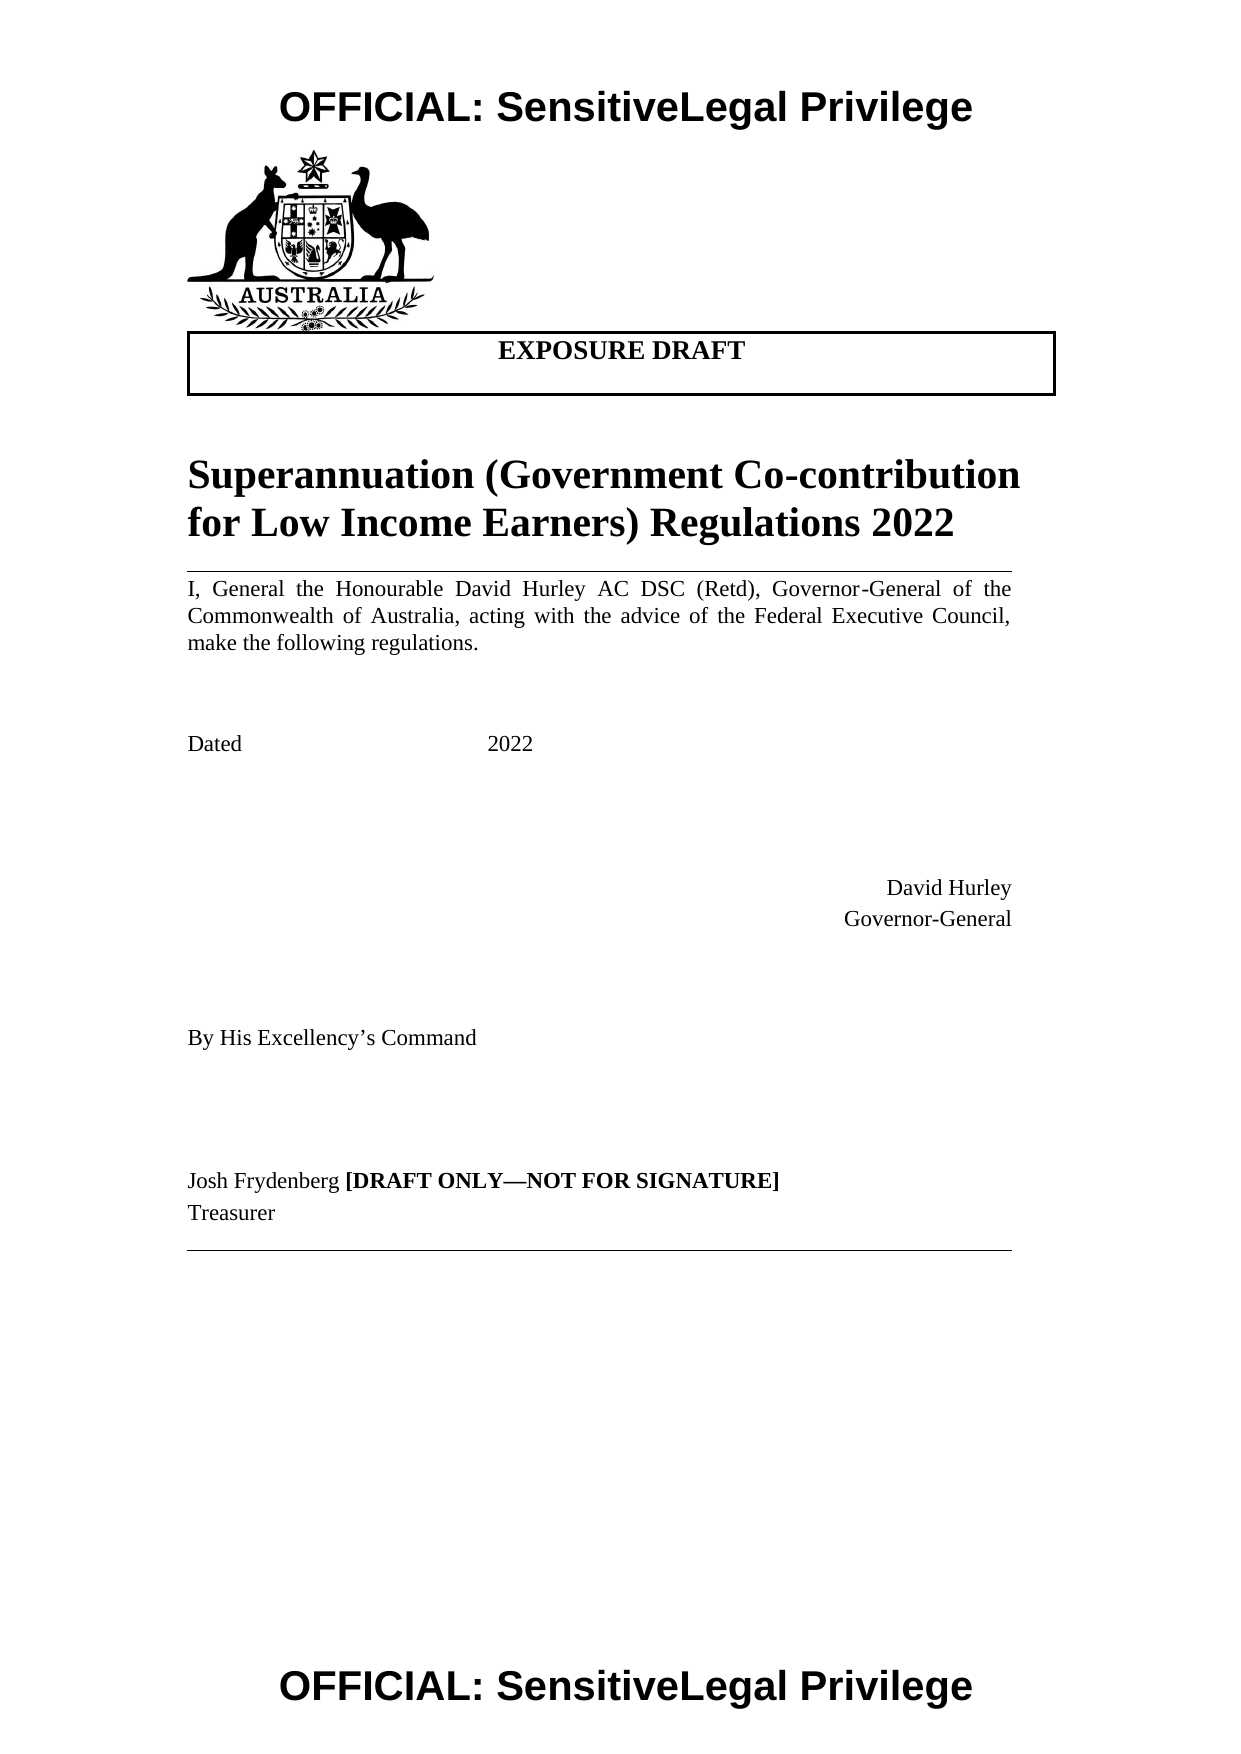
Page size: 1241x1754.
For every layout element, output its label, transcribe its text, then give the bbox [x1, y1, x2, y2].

text Superannuation (Government Co-contribution for Low Income Earners) Regulations 2022 [187, 450, 1053, 546]
text David Hurley [228, 869, 1012, 900]
picture [187, 150, 434, 331]
text By His Excellency’s Command [187, 1019, 1012, 1050]
table_header EXPOSURE DRAFT [190, 334, 1053, 393]
text Treasurer [187, 1194, 1012, 1250]
text Josh Frydenberg [DRAFT ONLY—NOT FOR SIGNATURE] [187, 1163, 1012, 1194]
text I, General the Honourable David Hurley AC DSC (Retd), Governor-General of the Commonwealth of Australia, acting with the advice of the Federal Executive Council, make the following regulations. [187, 572, 1012, 655]
text Governor-General [228, 900, 1012, 931]
text Dated 2022 [187, 730, 1012, 756]
